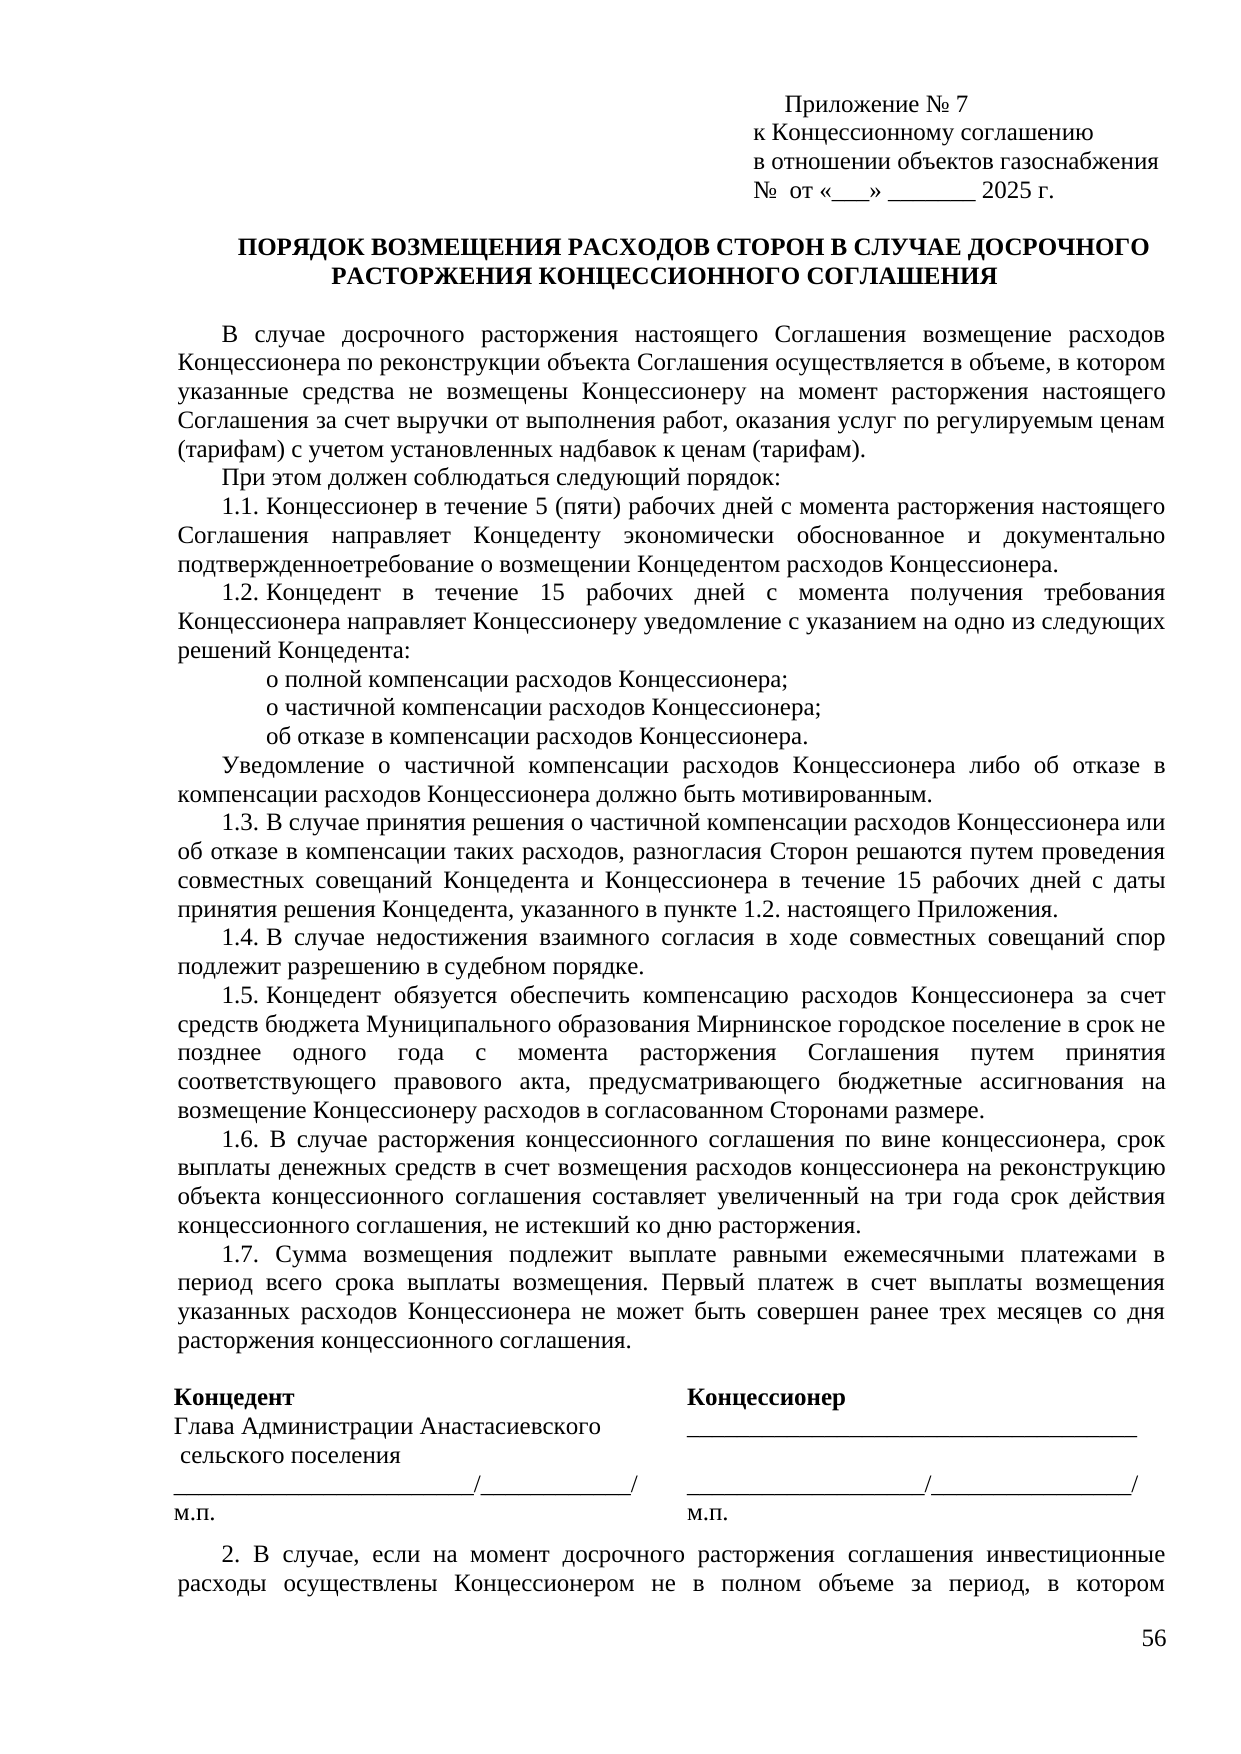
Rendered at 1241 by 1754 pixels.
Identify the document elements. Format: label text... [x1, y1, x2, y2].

text в отношении объектов газоснабжения [753, 146, 1166, 175]
text В случае досрочного расторжения настоящего Соглашения возмещение расходов Концессионера по реконструкции объекта Соглашения осуществляется в объеме, в котором указанные средства не возмещены Концессионеру на момент расторжения настоящего Соглашения за счет выручки от выполнения работ, оказания услуг по регулируемым ценам (тарифам) с учетом установленных надбавок к ценам (тарифам). [177, 319, 1166, 462]
text  об отказе в компенсации расходов Концессионера. [177, 721, 1166, 750]
table_header Концедент Глава Администрации Анастасиевского сельского поселения ________________________/____________/ м.п. [163, 1354, 676, 1539]
text 1.1. Концессионер в течение 5 (пяти) рабочих дней с момента расторжения настоящего Соглашения направляет Концеденту экономически обоснованное и документально подтвержденноетребование о возмещении Концедентом расходов Концессионера. [177, 491, 1166, 577]
text 1.2. Концедент в течение 15 рабочих дней с момента получения требования Концессионера направляет Концессионеру уведомление с указанием на одно из следующих решений Концедента: [177, 577, 1166, 664]
text При этом должен соблюдаться следующий порядок: [177, 462, 1166, 491]
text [177, 1539, 1166, 1597]
text Уведомление о частичной компенсации расходов Концессионера либо об отказе в компенсации расходов Концессионера должно быть мотивированным. [177, 750, 1166, 807]
text № от «___» _______ 2025 г. [753, 175, 1166, 204]
text  о частичной компенсации расходов Концессионера; [177, 692, 1166, 721]
text 1.6. В случае расторжения концессионного соглашения по вине концессионера, срок выплаты денежных средств в счет возмещения расходов концессионера на реконструкцию объекта концессионного соглашения составляет увеличенный на три года срок действия концессионного соглашения, не истекший ко дню расторжения. [177, 1124, 1166, 1239]
text к Концессионному соглашению [753, 117, 1166, 146]
text 1.7. Сумма возмещения подлежит выплате равными ежемесячными платежами в период всего срока выплаты возмещения. Первый платеж в счет выплаты возмещения указанных расходов Концессионера не может быть совершен ранее трех месяцев со дня расторжения концессионного соглашения. [177, 1239, 1166, 1354]
text  о полной компенсации расходов Концессионера; [177, 664, 1166, 692]
text 1.3. В случае принятия решения о частичной компенсации расходов Концессионера или об отказе в компенсации таких расходов, разногласия Сторон решаются путем проведения совместных совещаний Концедента и Концессионера в течение 15 рабочих дней с даты принятия решения Концедента, указанного в пункте 1.2. настоящего Приложения. [177, 807, 1166, 922]
text ПОРЯДОК ВОЗМЕЩЕНИЯ РАСХОДОВ СТОРОН В СЛУЧАЕ ДОСРОЧНОГО РАСТОРЖЕНИЯ КОНЦЕССИОННОГО СОГЛАШЕНИЯ [162, 232, 1166, 290]
text 1.4. В случае недостижения взаимного согласия в ходе совместных совещаний спор подлежит разрешению в судебном порядке. [177, 922, 1166, 980]
table_header Концессионер ____________________________________ ___________________/________________/ м.п. [676, 1354, 1192, 1539]
text Приложение № 7 [753, 89, 1166, 117]
text 1.5. Концедент обязуется обеспечить компенсацию расходов Концессионера за счет средств бюджета Муниципального образования Мирнинское городское поселение в срок не позднее одного года с момента расторжения Соглашения путем принятия соответствующего правового акта, предусматривающего бюджетные ассигнования на возмещение Концессионеру расходов в согласованном Сторонами размере. [177, 980, 1166, 1124]
